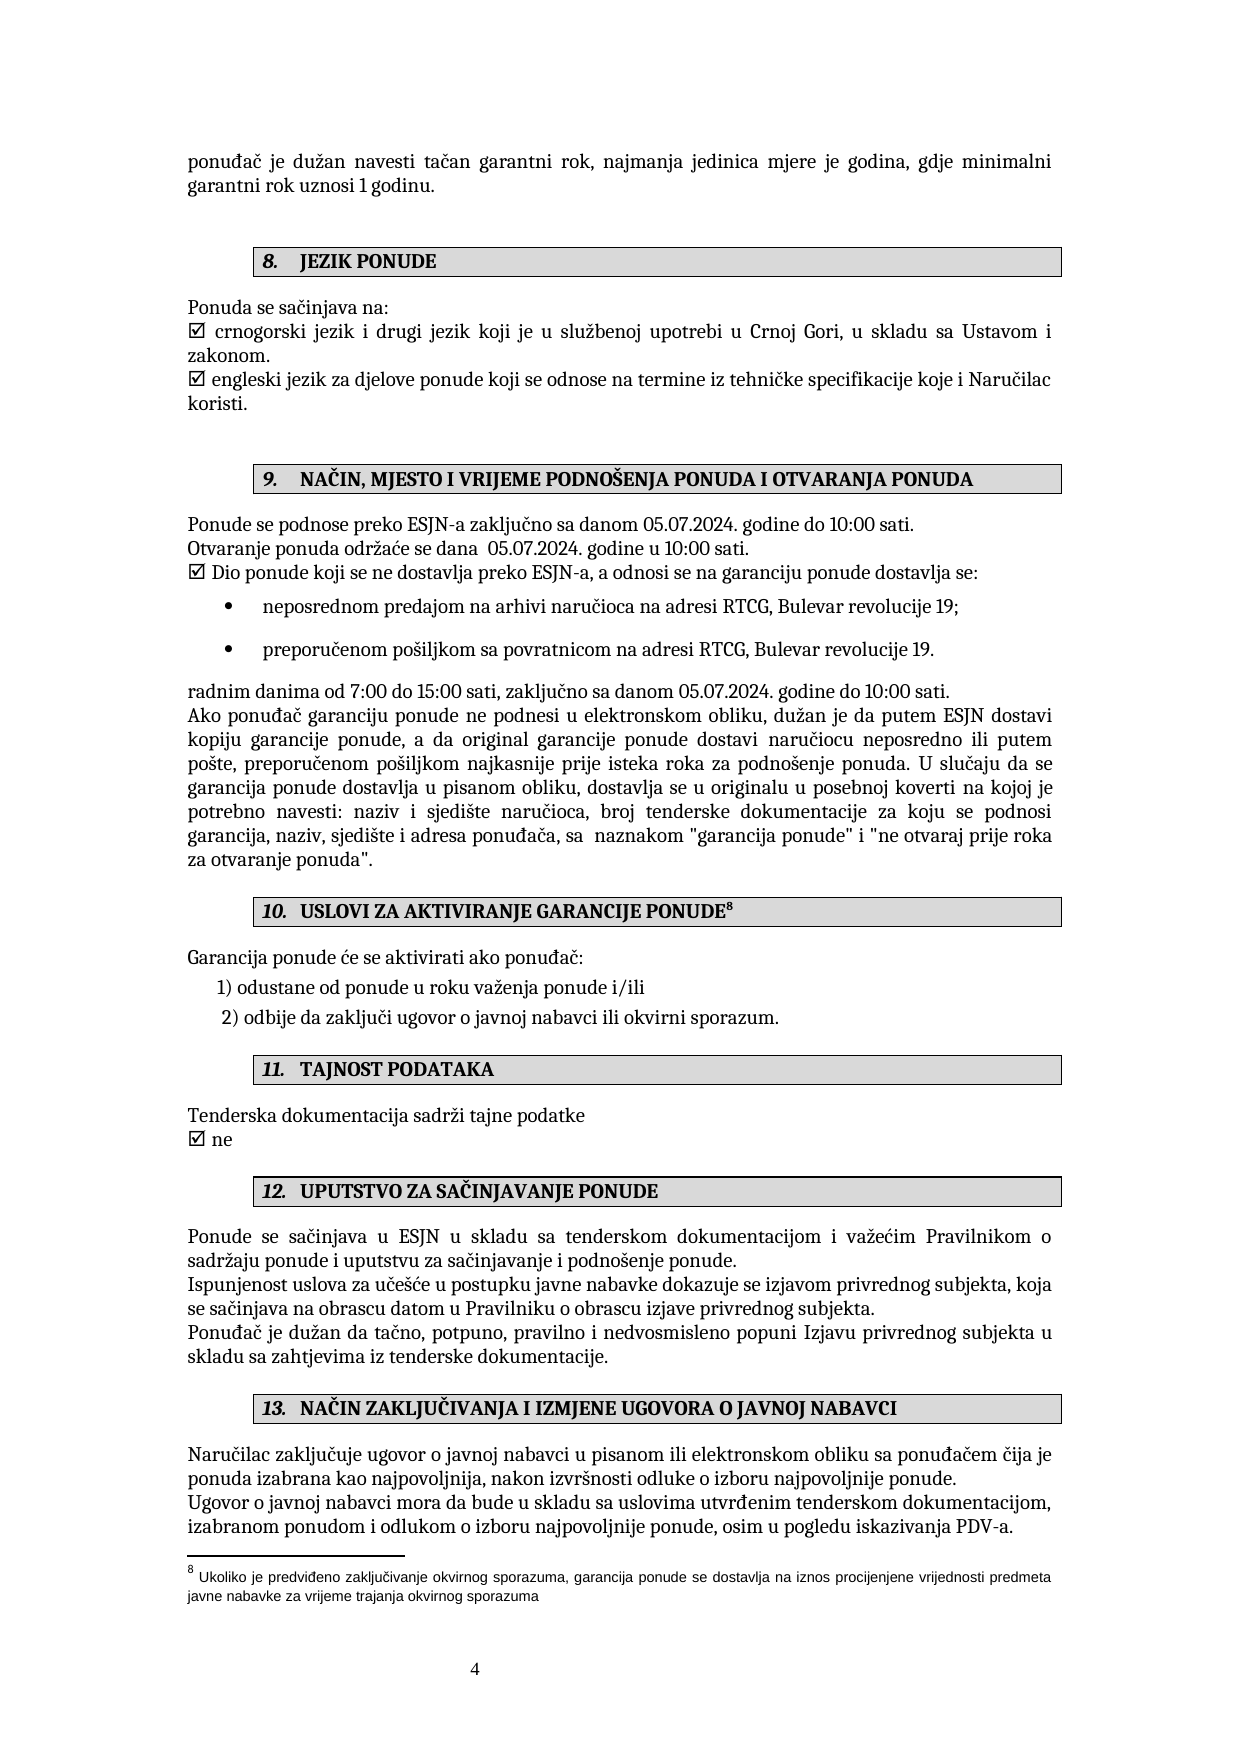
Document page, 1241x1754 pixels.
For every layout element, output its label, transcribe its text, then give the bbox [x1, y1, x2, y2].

text Ispunjenost uslova za učešće u postupku javne nabavke dokazuje se izjavom privrednog subjekta, koja se sačinjava na obrascu datom u Pravilniku o obrascu izjave privrednog subjekta. [187, 1273, 1053, 1321]
text Ponuda se sačinjava na: [187, 296, 1053, 319]
text radnim danima od 7:00 do 15:00 sati, zaključno sa danom 05.07.2024. godine do 10:00 sati. [187, 680, 1053, 704]
text 2) odbije da zaključi ugovor o javnoj nabavci ili okvirni sporazum. [187, 1006, 1053, 1030]
text engleski jezik za djelove ponude koji se odnose na termine iz tehničke specifikacije koje i Naručilac koristi. [187, 367, 1053, 415]
list TAJNOST PODATAKA [254, 1056, 1061, 1084]
text Otvaranje ponuda održaće se dana 05.07.2024. godine u 10:00 sati. [187, 537, 1053, 561]
text Ponuđač je dužan da tačno, potpuno, pravilno i nedvosmisleno popuni Izjavu privrednog subjekta u skladu sa zahtjevima iz tenderske dokumentacije. [187, 1321, 1053, 1369]
text Garancija ponude će se aktivirati ako ponuđač: [187, 945, 1053, 969]
list NAČIN, MJESTO I VRIJEME PODNOŠENJA PONUDA I OTVARANJA PONUDA [254, 465, 1061, 493]
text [187, 150, 1053, 198]
text ne [187, 1127, 1053, 1151]
list neposrednom predajom na arhivi naručioca na adresi RTCG, Bulevar revolucije 19; [225, 595, 1053, 619]
text Dio ponude koji se ne dostavlja preko ESJN-a, a odnosi se na garanciju ponude dostavlja se: [187, 561, 1053, 585]
text crnogorski jezik i drugi jezik koji je u službenoj upotrebi u Crnoj Gori, u skladu sa Ustavom i zakonom. [187, 319, 1053, 367]
text Naručilac zaključuje ugovor o javnoj nabavci u pisanom ili elektronskom obliku sa ponuđačem čija je ponuda izabrana kao najpovoljnija, nakon izvršnosti odluke o izboru najpovoljnije ponude. [187, 1443, 1053, 1491]
list UPUTSTVO ZA SAČINJAVANJE PONUDE [254, 1178, 1061, 1206]
text Ugovor o javnoj nabavci mora da bude u skladu sa uslovima utvrđenim tenderskom dokumentacijom, izabranom ponudom i odlukom o izboru najpovoljnije ponude, osim u pogledu iskazivanja PDV-a. [187, 1491, 1053, 1538]
list USLOVI ZA AKTIVIRANJE GARANCIJE PONUDE [254, 898, 1061, 926]
text Ponude se sačinjava u ESJN u skladu sa tenderskom dokumentacijom i važećim Pravilnikom o sadržaju ponude i uputstvu za sačinjavanje i podnošenje ponude. [187, 1225, 1053, 1273]
text Ponude se podnose preko ESJN-a zaključno sa danom 05.07.2024. godine do 10:00 sati. [187, 513, 1053, 537]
list NAČIN ZAKLJUČIVANJA I IZMJENE UGOVORA O JAVNOJ NABAVCI [254, 1395, 1061, 1423]
text Ako ponuđač garanciju ponude ne podnesi u elektronskom obliku, dužan je da putem ESJN dostavi kopiju garancije ponude, a da original garancije ponude dostavi naručiocu neposredno ili putem pošte, preporučenom pošiljkom najkasnije prije isteka roka za podnošenje ponuda. U slučaju da se garancija ponude dostavlja u pisanom obliku, dostavlja se u originalu u posebnoj koverti na kojoj je potrebno navesti: naziv i sjedište naručioca, broj tenderske dokumentacije za koju se podnosi garancija, naziv, sjedište i adresa ponuđača, sa naznakom "garancija ponude" i "ne otvaraj prije roka za otvaranje ponuda". [187, 704, 1053, 872]
list JEZIK PONUDE [254, 248, 1061, 276]
text 1) odustane od ponude u roku važenja ponude i/ili [217, 976, 1053, 999]
text Tenderska dokumentacija sadrži tajne podatke [187, 1103, 1053, 1127]
list preporučenom pošiljkom sa povratnicom na adresi RTCG, Bulevar revolucije 19. [225, 637, 1053, 661]
